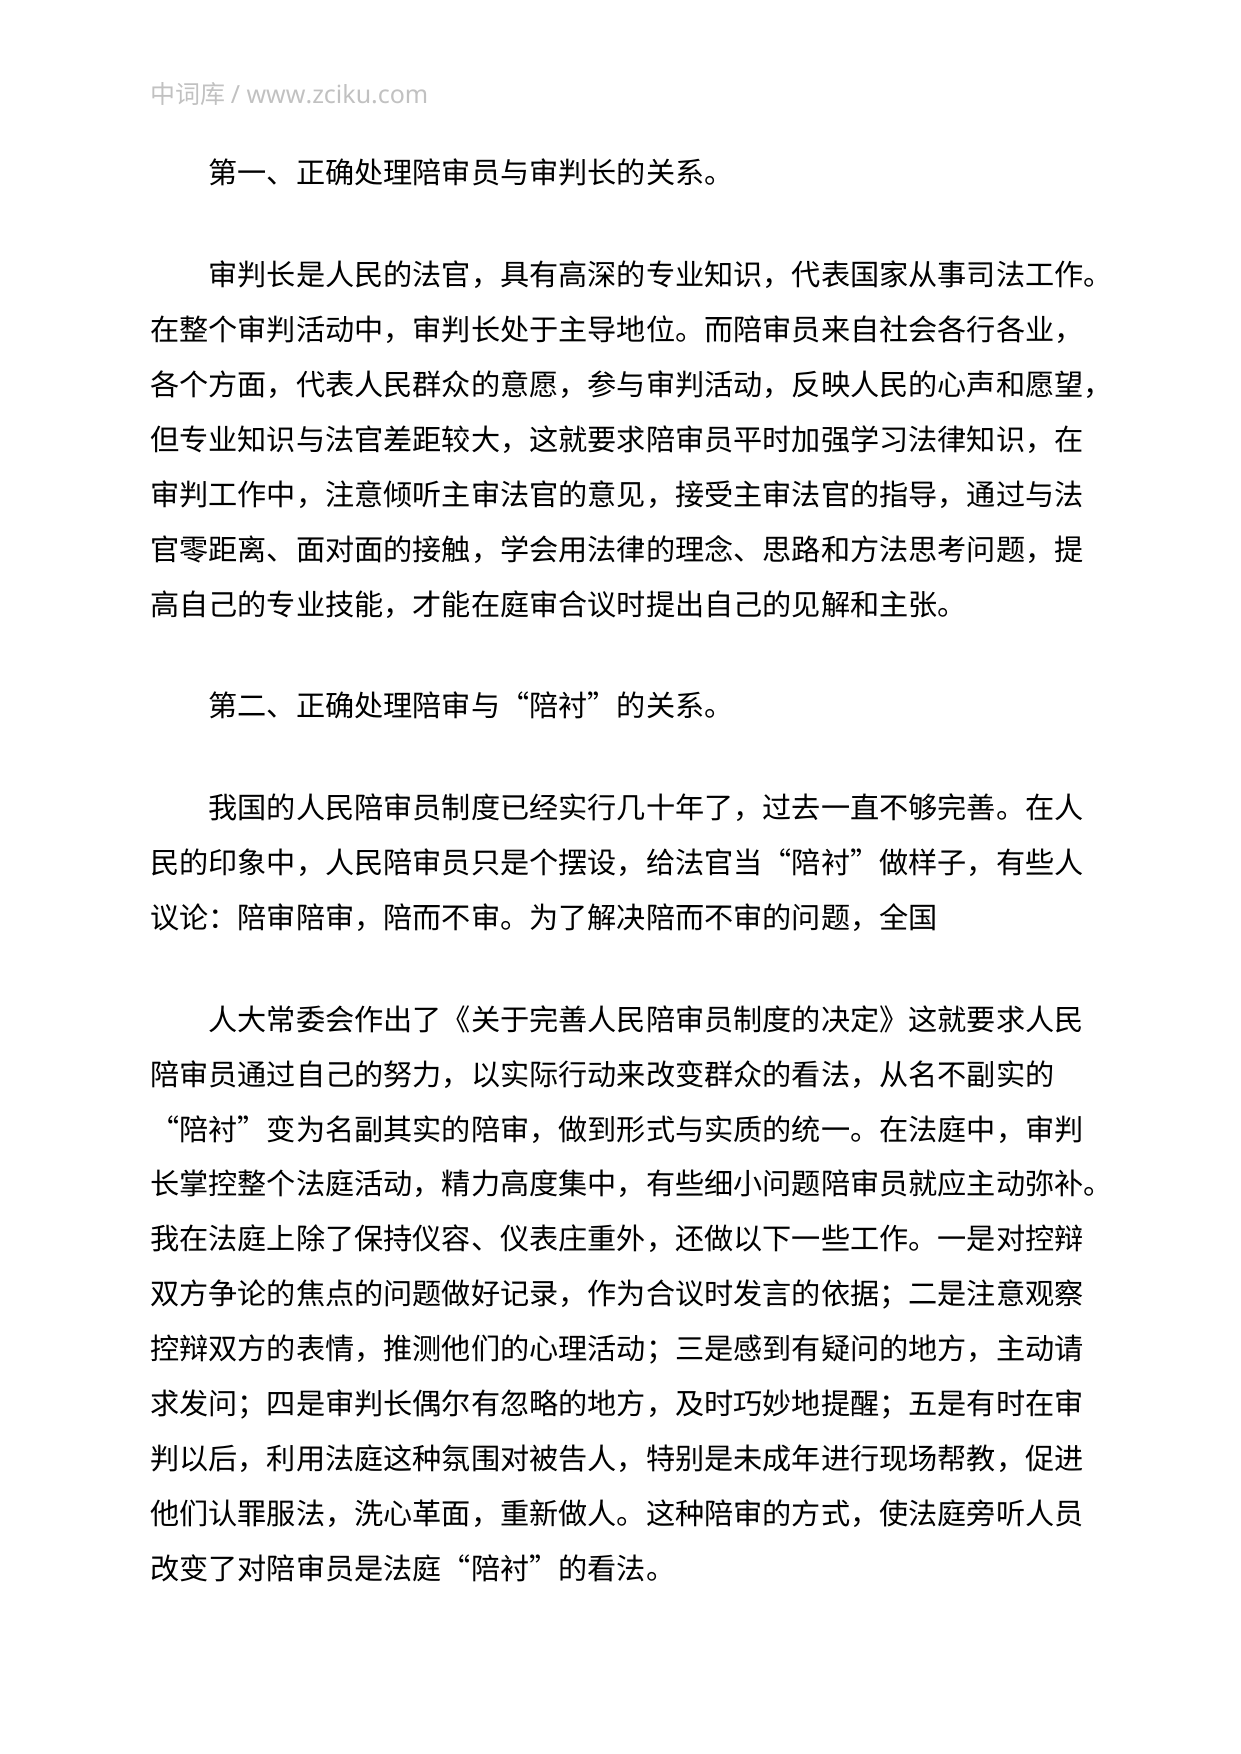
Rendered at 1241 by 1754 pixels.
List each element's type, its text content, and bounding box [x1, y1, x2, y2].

text 我国的人民陪审员制度已经实行几十年了，过去一直不够完善。在人民的印象中，人民陪审员只是个摆设，给法官当“陪衬”做样子，有些人议论：陪审陪审，陪而不审。为了解决陪而不审的问题，全国 [150, 785, 1090, 937]
text 人大常委会作出了《关于完善人民陪审员制度的决定》这就要求人民陪审员通过自己的努力，以实际行动来改变群众的看法，从名不副实的“陪衬”变为名副其实的陪审，做到形式与实质的统一。在法庭中，审判长掌控整个法庭活动，精力高度集中，有些细小问题陪审员就应主动弥补。我在法庭上除了保持仪容、仪表庄重外，还做以下一些工作。一是对控辩双方争论的焦点的问题做好记录，作为合议时发言的依据；二是注意观察控辩双方的表情，推测他们的心理活动；三是感到有疑问的地方，主动请求发问；四是审判长偶尔有忽略的地方，及时巧妙地提醒；五是有时在审判以后，利用法庭这种氛围对被告人，特别是未成年进行现场帮教，促进他们认罪服法，洗心革面，重新做人。这种陪审的方式，使法庭旁听人员改变了对陪审员是法庭“陪衬”的看法。 [150, 996, 1090, 1587]
text 第二、正确处理陪审与“陪衬”的关系。 [150, 683, 1090, 725]
text 第一、正确处理陪审员与审判长的关系。 [150, 150, 1090, 192]
text 审判长是人民的法官，具有高深的专业知识，代表国家从事司法工作。在整个审判活动中，审判长处于主导地位。而陪审员来自社会各行各业，各个方面，代表人民群众的意愿，参与审判活动，反映人民的心声和愿望，但专业知识与法官差距较大，这就要求陪审员平时加强学习法律知识，在审判工作中，注意倾听主审法官的意见，接受主审法官的指导，通过与法官零距离、面对面的接触，学会用法律的理念、思路和方法思考问题，提高自己的专业技能，才能在庭审合议时提出自己的见解和主张。 [150, 252, 1090, 623]
